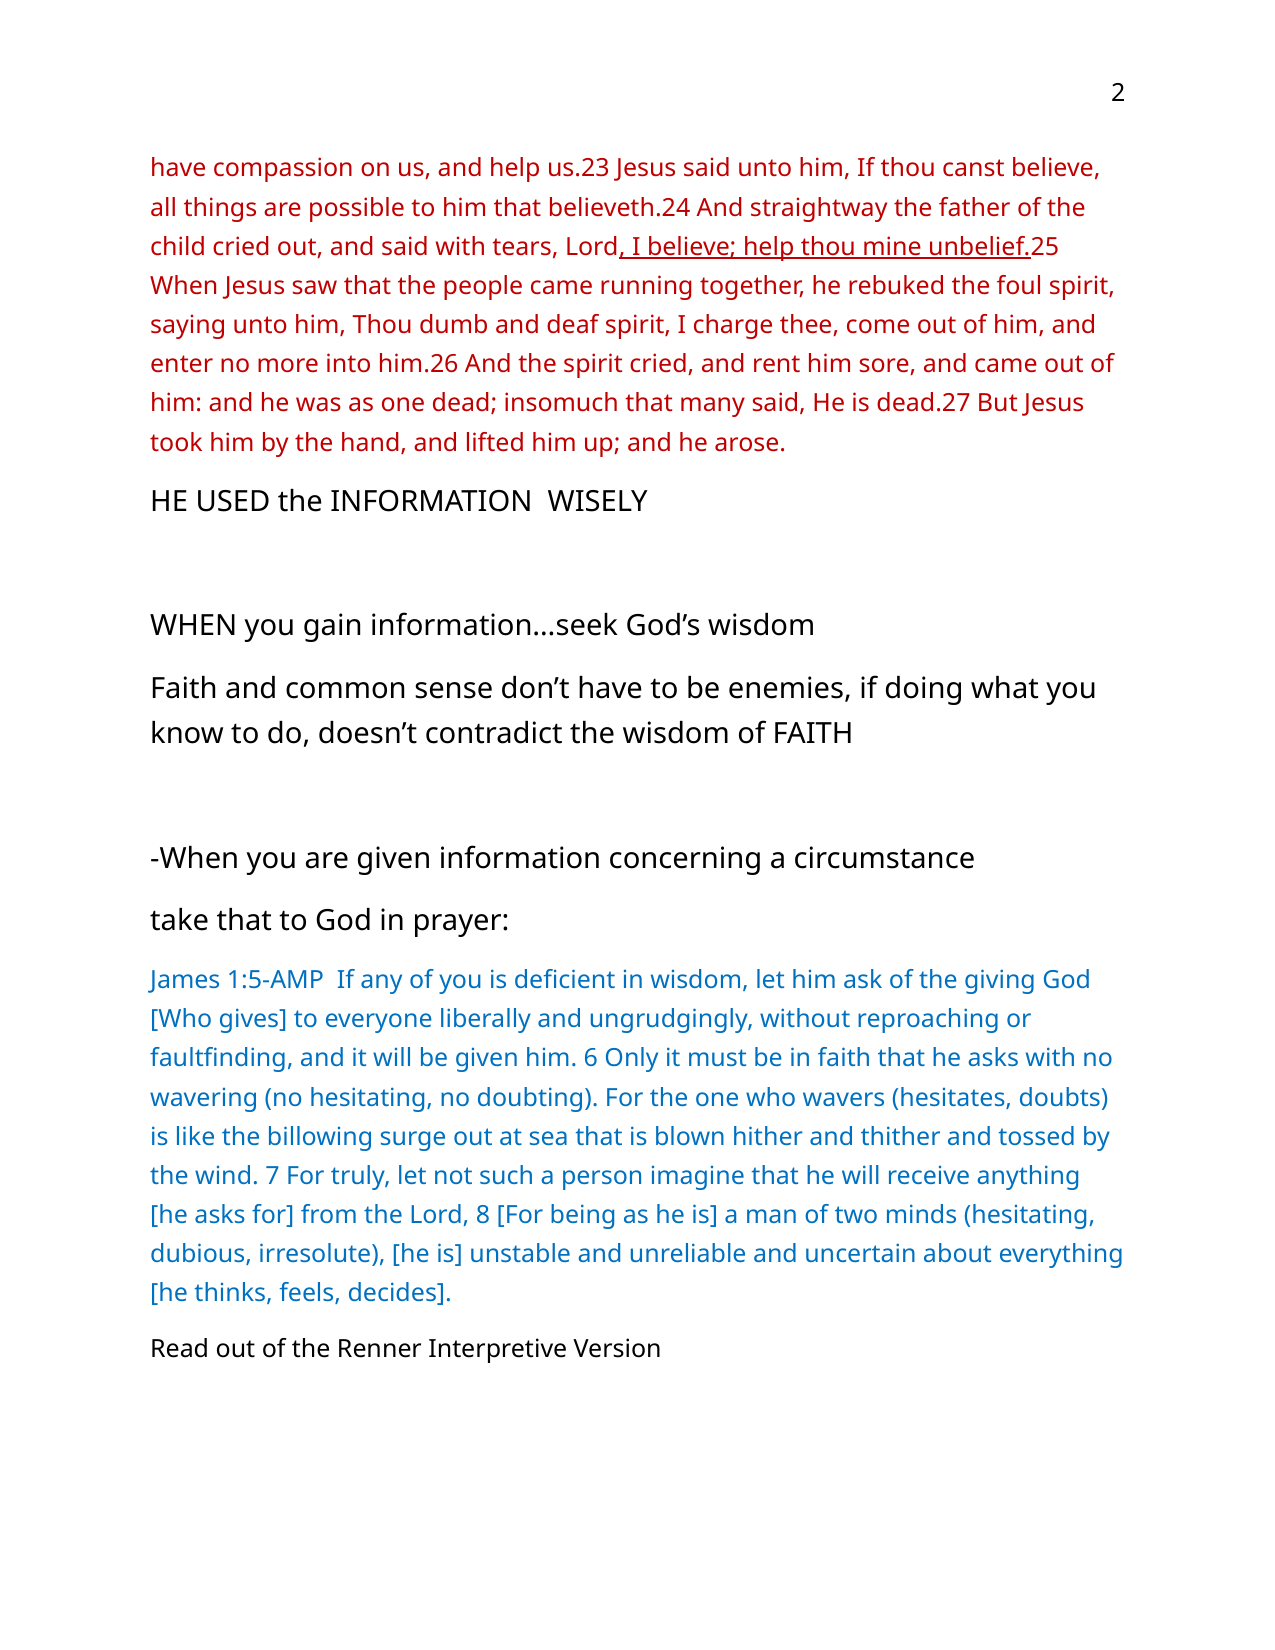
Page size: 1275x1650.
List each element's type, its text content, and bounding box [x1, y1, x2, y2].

text WHEN you gain information…seek God’s wisdom [150, 604, 1125, 644]
text James 1:5-AMP If any of you is deficient in wisdom, let him ask of the giving God [Who gives] to everyone liberally and ungrudgingly, without reproaching or faultfinding, and it will be given him. 6 Only it must be in faith that he asks with no wavering (no hesitating, no doubting). For the one who wavers (hesitates, doubts) is like the billowing surge out at sea that is blown hither and thither and tossed by the wind. 7 For truly, let not such a person imagine that he will receive anything [he asks for] from the Lord, 8 [For being as he is] a man of two minds (hesitating, dubious, irresolute), [he is] unstable and unreliable and uncertain about everything [he thinks, feels, decides]. [150, 962, 1125, 1309]
text take that to God in prayer: [150, 899, 1125, 939]
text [150, 150, 1125, 458]
text HE USED the INFORMATION WISELY [150, 480, 1125, 520]
text Read out of the Renner Interpretive Version [150, 1331, 1125, 1365]
text Faith and common sense don’t have to be enemies, if doing what you know to do, doesn’t contradict the wisdom of FAITH [150, 667, 1125, 752]
text -When you are given information concerning a circumstance [150, 837, 1125, 877]
